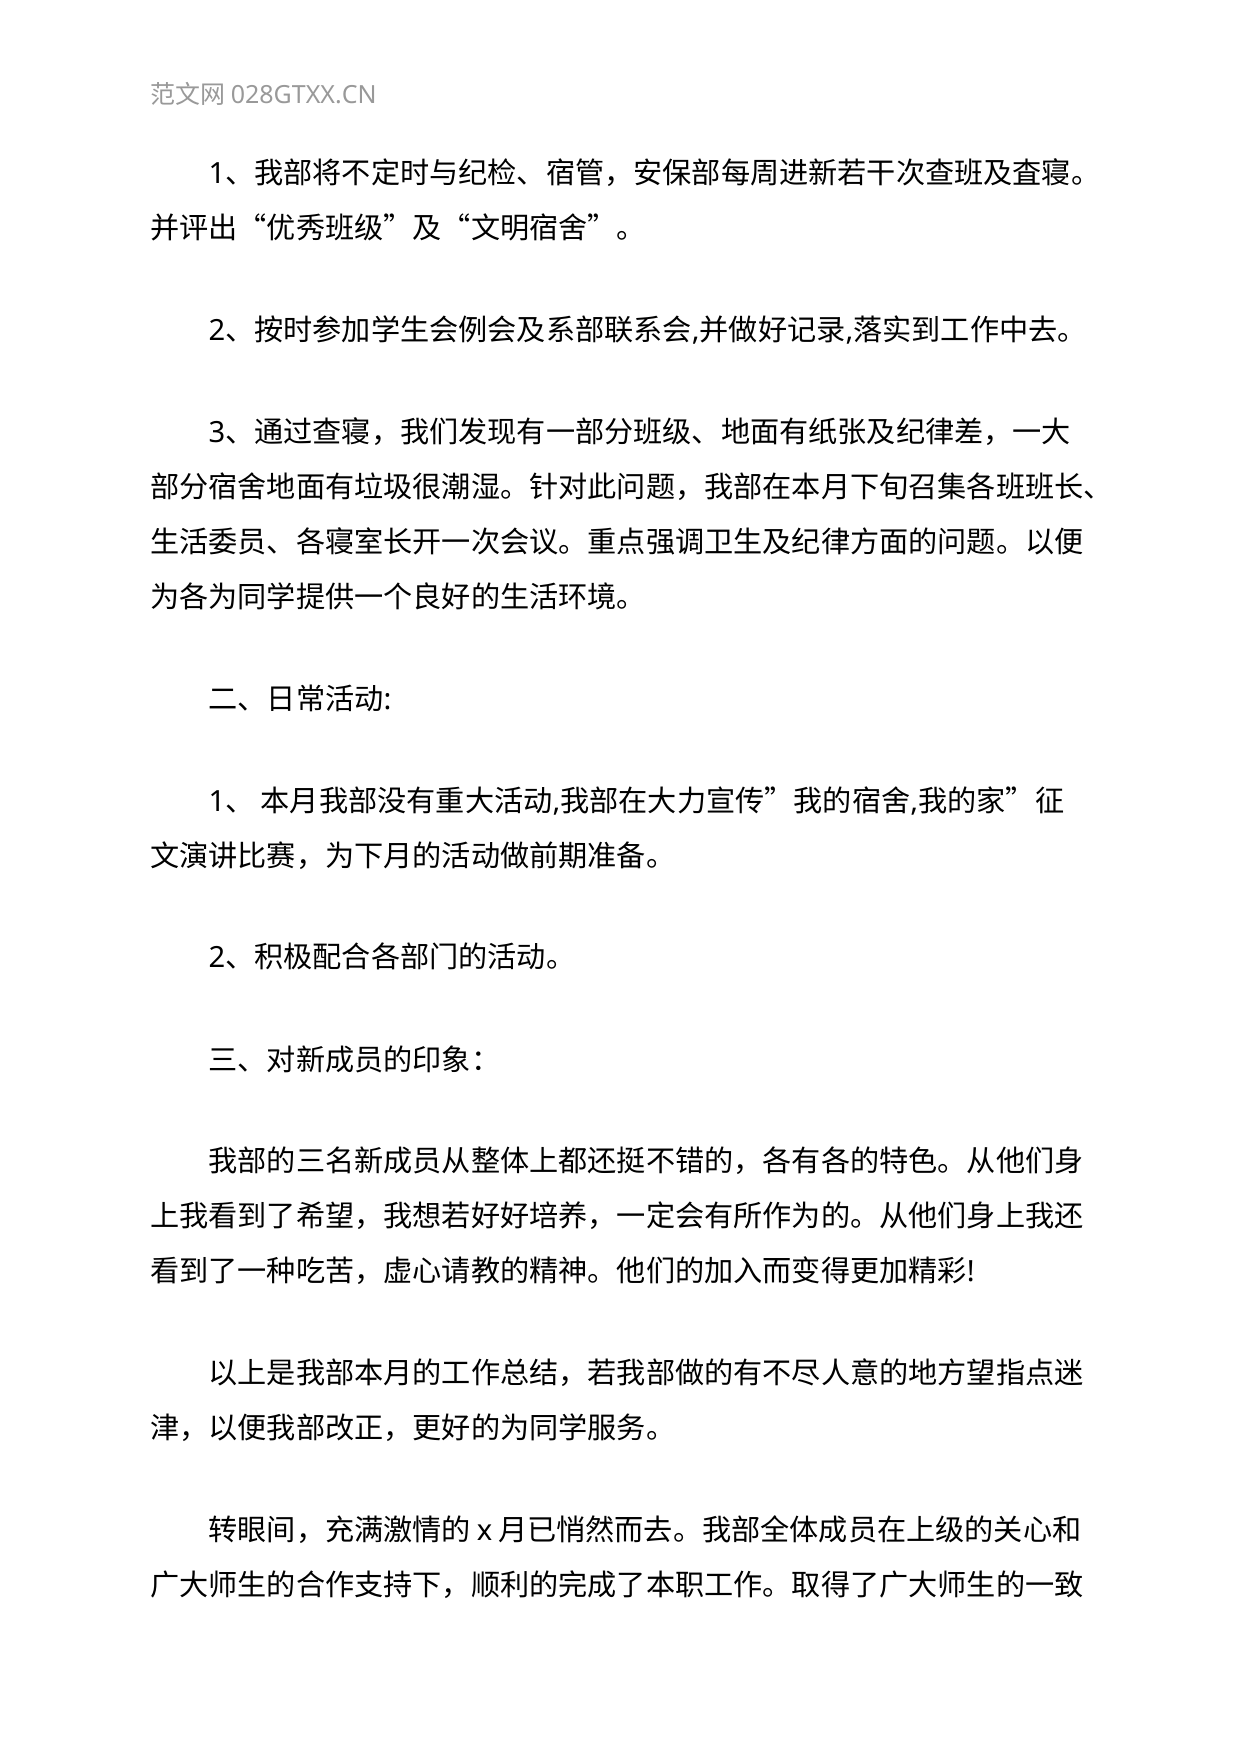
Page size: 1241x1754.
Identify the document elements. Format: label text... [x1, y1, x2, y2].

text 1、 本月我部没有重大活动,我部在大力宣传”我的宿舍,我的家”征文演讲比赛，为下月的活动做前期准备。 [150, 777, 1090, 874]
text 2、积极配合各部门的活动。 [150, 934, 1090, 976]
text 我部的三名新成员从整体上都还挺不错的，各有各的特色。从他们身上我看到了希望，我想若好好培养，一定会有所作为的。从他们身上我还看到了一种吃苦，虚心请教的精神。他们的加入而变得更加精彩! [150, 1138, 1090, 1290]
text 2、按时参加学生会例会及系部联系会,并做好记录,落实到工作中去。 [150, 307, 1090, 349]
text 三、对新成员的印象： [150, 1036, 1090, 1078]
text 3、通过查寝，我们发现有一部分班级、地面有纸张及纪律差，一大部分宿舍地面有垃圾很潮湿。针对此问题，我部在本月下旬召集各班班长、生活委员、各寝室长开一次会议。重点强调卫生及纪律方面的问题。以便为各为同学提供一个良好的生活环境。 [150, 409, 1090, 616]
text 二、日常活动: [150, 675, 1090, 718]
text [150, 1506, 1090, 1603]
text 以上是我部本月的工作总结，若我部做的有不尽人意的地方望指点迷津，以便我部改正，更好的为同学服务。 [150, 1349, 1090, 1447]
text 1、我部将不定时与纪检、宿管，安保部每周进新若干次查班及査寝。并评出“优秀班级”及“文明宿舍”。 [150, 150, 1090, 247]
